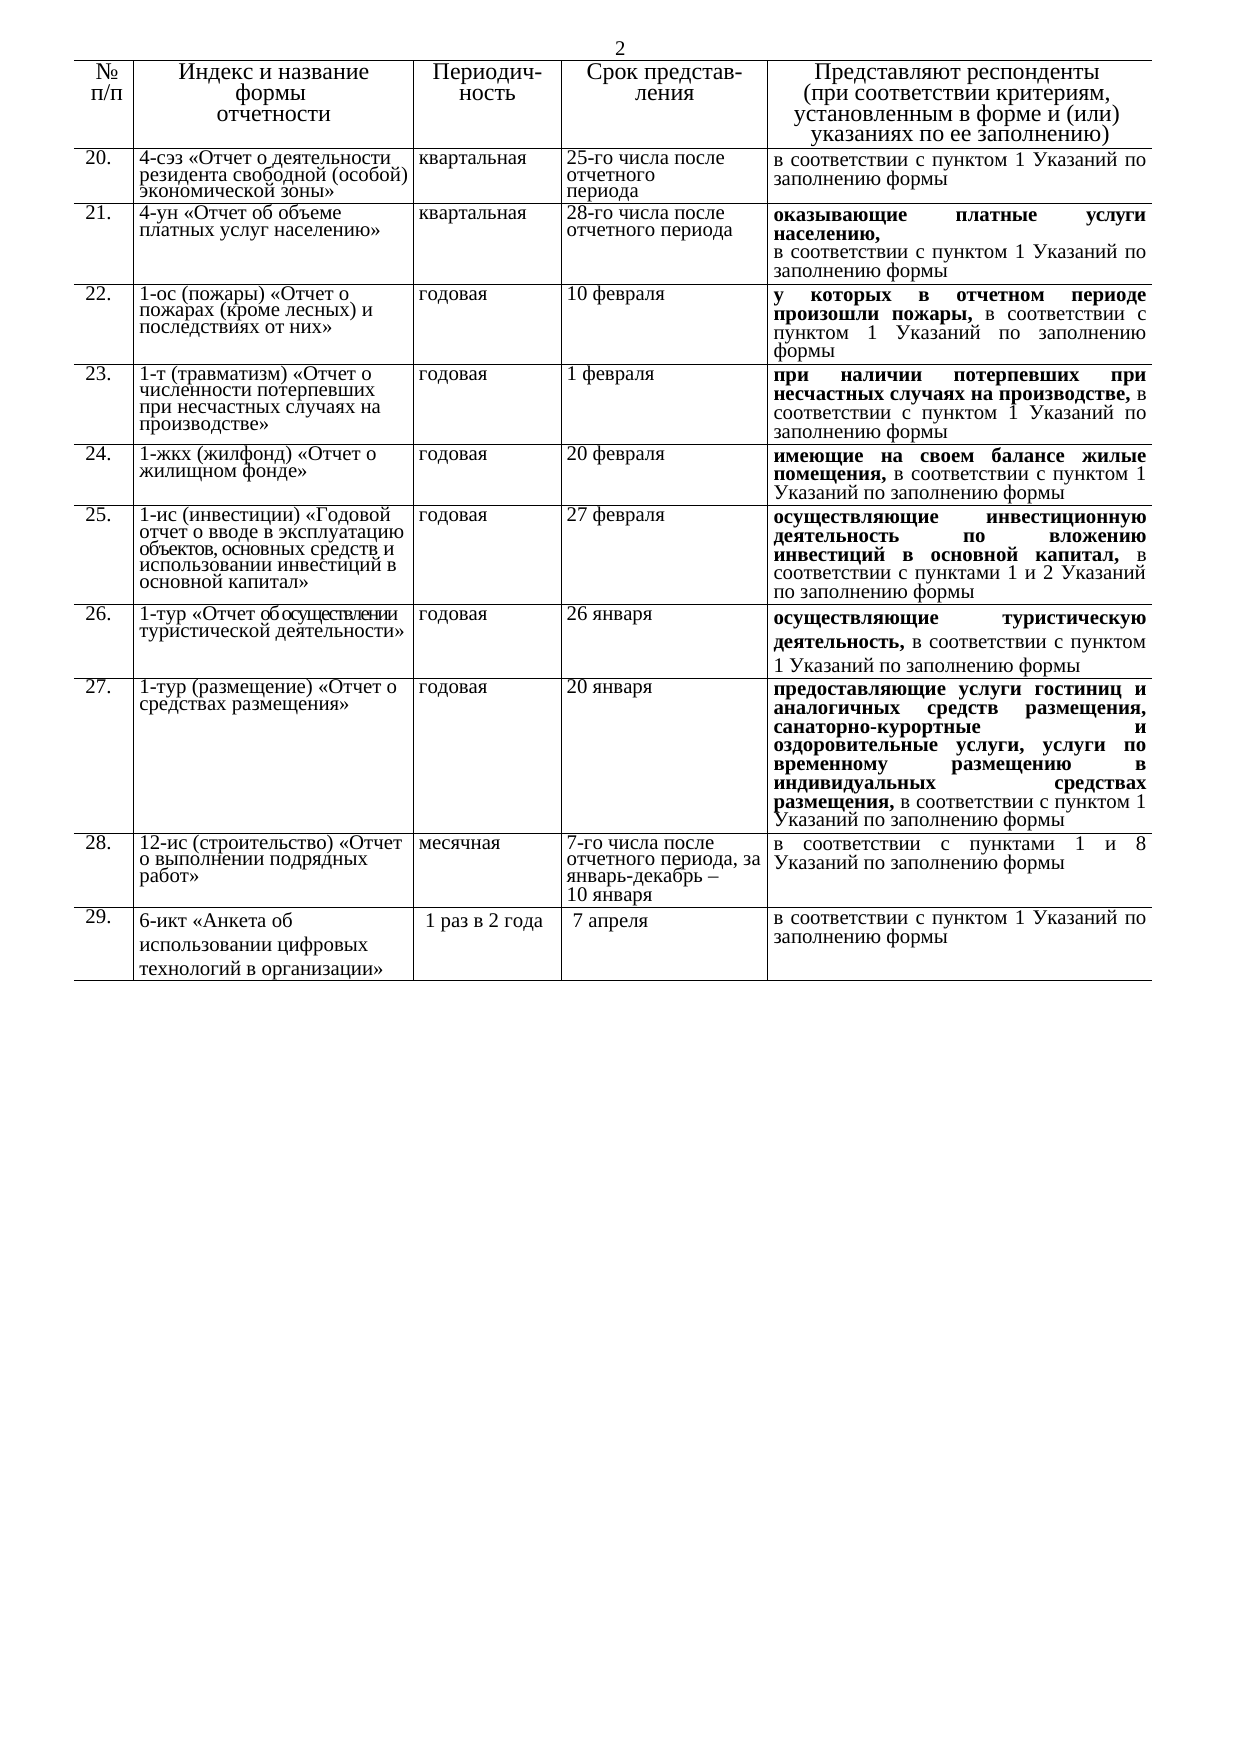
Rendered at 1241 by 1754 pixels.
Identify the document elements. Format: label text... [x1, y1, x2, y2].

table_cell 20 февраля [562, 445, 767, 505]
table_cell 6-икт «Анкета об использовании цифровых технологий в организации» [134, 908, 413, 980]
table_cell годовая [414, 679, 561, 833]
table_cell [74, 285, 133, 364]
table_cell 26 января [562, 605, 767, 677]
table_cell квартальная [414, 204, 561, 283]
table_cell 25-го числа после отчетного периода [562, 149, 767, 203]
table_header Периодич-ность [414, 61, 561, 148]
table_cell 20 января [562, 679, 767, 833]
table_cell [74, 149, 133, 203]
table_cell 1-т (травматизм) «Отчет о численности потерпевших при несчастных случаях на производстве» [134, 365, 413, 444]
table_cell имеющие на своем балансе жилые помещения, в соответствии с пунктом 1 Указаний по заполнению формы [768, 445, 1152, 505]
table_cell годовая [414, 365, 561, 444]
table_cell 7 апреля [562, 908, 767, 980]
table_cell годовая [414, 445, 561, 505]
table_cell оказывающие платные услуги населению, в соответствии с пунктом 1 Указаний по заполнению формы [768, 204, 1152, 283]
table_cell [74, 506, 133, 604]
table_cell у которых в отчетном периоде произошли пожары, в соответствии с пунктом 1 Указаний по заполнению формы [768, 285, 1152, 364]
table_cell годовая [414, 506, 561, 604]
table_cell при наличии потерпевших при несчастных случаях на производстве, в соответствии с пунктом 1 Указаний по заполнению формы [768, 365, 1152, 444]
table_cell 1-ис (инвестиции) «Годовой отчет о вводе в эксплуатацию объектов, основных средств и использовании инвестиций в основной капитал» [134, 506, 413, 604]
table_cell [74, 204, 133, 283]
table_cell годовая [414, 285, 561, 364]
table_cell предоставляющие услуги гостиниц и аналогичных средств размещения, санаторно-курортные и оздоровительные услуги, услуги по временному размещению в индивидуальных средствах размещения, в соответствии с пунктом 1 Указаний по заполнению формы [768, 679, 1152, 833]
table_cell 1 февраля [562, 365, 767, 444]
table_cell [74, 908, 133, 980]
table_cell 10 февраля [562, 285, 767, 364]
table_cell годовая [414, 605, 561, 677]
table_cell в соответствии с пунктом 1 Указаний по заполнению формы [768, 908, 1152, 980]
table_cell осуществляющие туристическую деятельность, в соответствии с пунктом 1 Указаний по заполнению формы [768, 605, 1152, 677]
table_header Индекс и название формы отчетности [134, 61, 413, 148]
table_cell 12-ис (строительство) «Отчет о выполнении подрядных работ» [134, 834, 413, 907]
table_cell 1-жкх (жилфонд) «Отчет о жилищном фонде» [134, 445, 413, 505]
table_cell 4-ун «Отчет об объеме платных услуг населению» [134, 204, 413, 283]
table_header Срок представ-ления [562, 61, 767, 148]
table_cell [74, 679, 133, 833]
table_cell [74, 445, 133, 505]
table_cell 28-го числа после отчетного периода [562, 204, 767, 283]
table_cell 1-ос (пожары) «Отчет о пожарах (кроме лесных) и последствиях от них» [134, 285, 413, 364]
table_cell [74, 834, 133, 907]
table_cell 4-сэз «Отчет о деятельности резидента свободной (особой) экономической зоны» [134, 149, 413, 203]
table_cell 7-го числа после отчетного периода, за январь-декабрь – 10 января [562, 834, 767, 907]
table_cell квартальная [414, 149, 561, 203]
table_cell 1-тур «Отчет об осуществлении туристической деятельности» [134, 605, 413, 677]
table_cell в соответствии с пунктами 1 и 8 Указаний по заполнению формы [768, 834, 1152, 907]
table_cell в соответствии с пунктом 1 Указаний по заполнению формы [768, 149, 1152, 203]
table_header Представляют респонденты (при соответствии критериям, установленным в форме и (или) указаниях по ее заполнению) [768, 61, 1152, 148]
table_cell [74, 365, 133, 444]
table_header № п/п [74, 61, 133, 148]
table_cell месячная [414, 834, 561, 907]
table_cell [74, 605, 133, 677]
table_cell 1 раз в 2 года [414, 908, 561, 980]
table_cell 27 февраля [562, 506, 767, 604]
table_cell осуществляющие инвестиционную деятельность по вложению инвестиций в основной капитал, в соответствии с пунктами 1 и 2 Указаний по заполнению формы [768, 506, 1152, 604]
table_cell 1-тур (размещение) «Отчет о средствах размещения» [134, 679, 413, 833]
